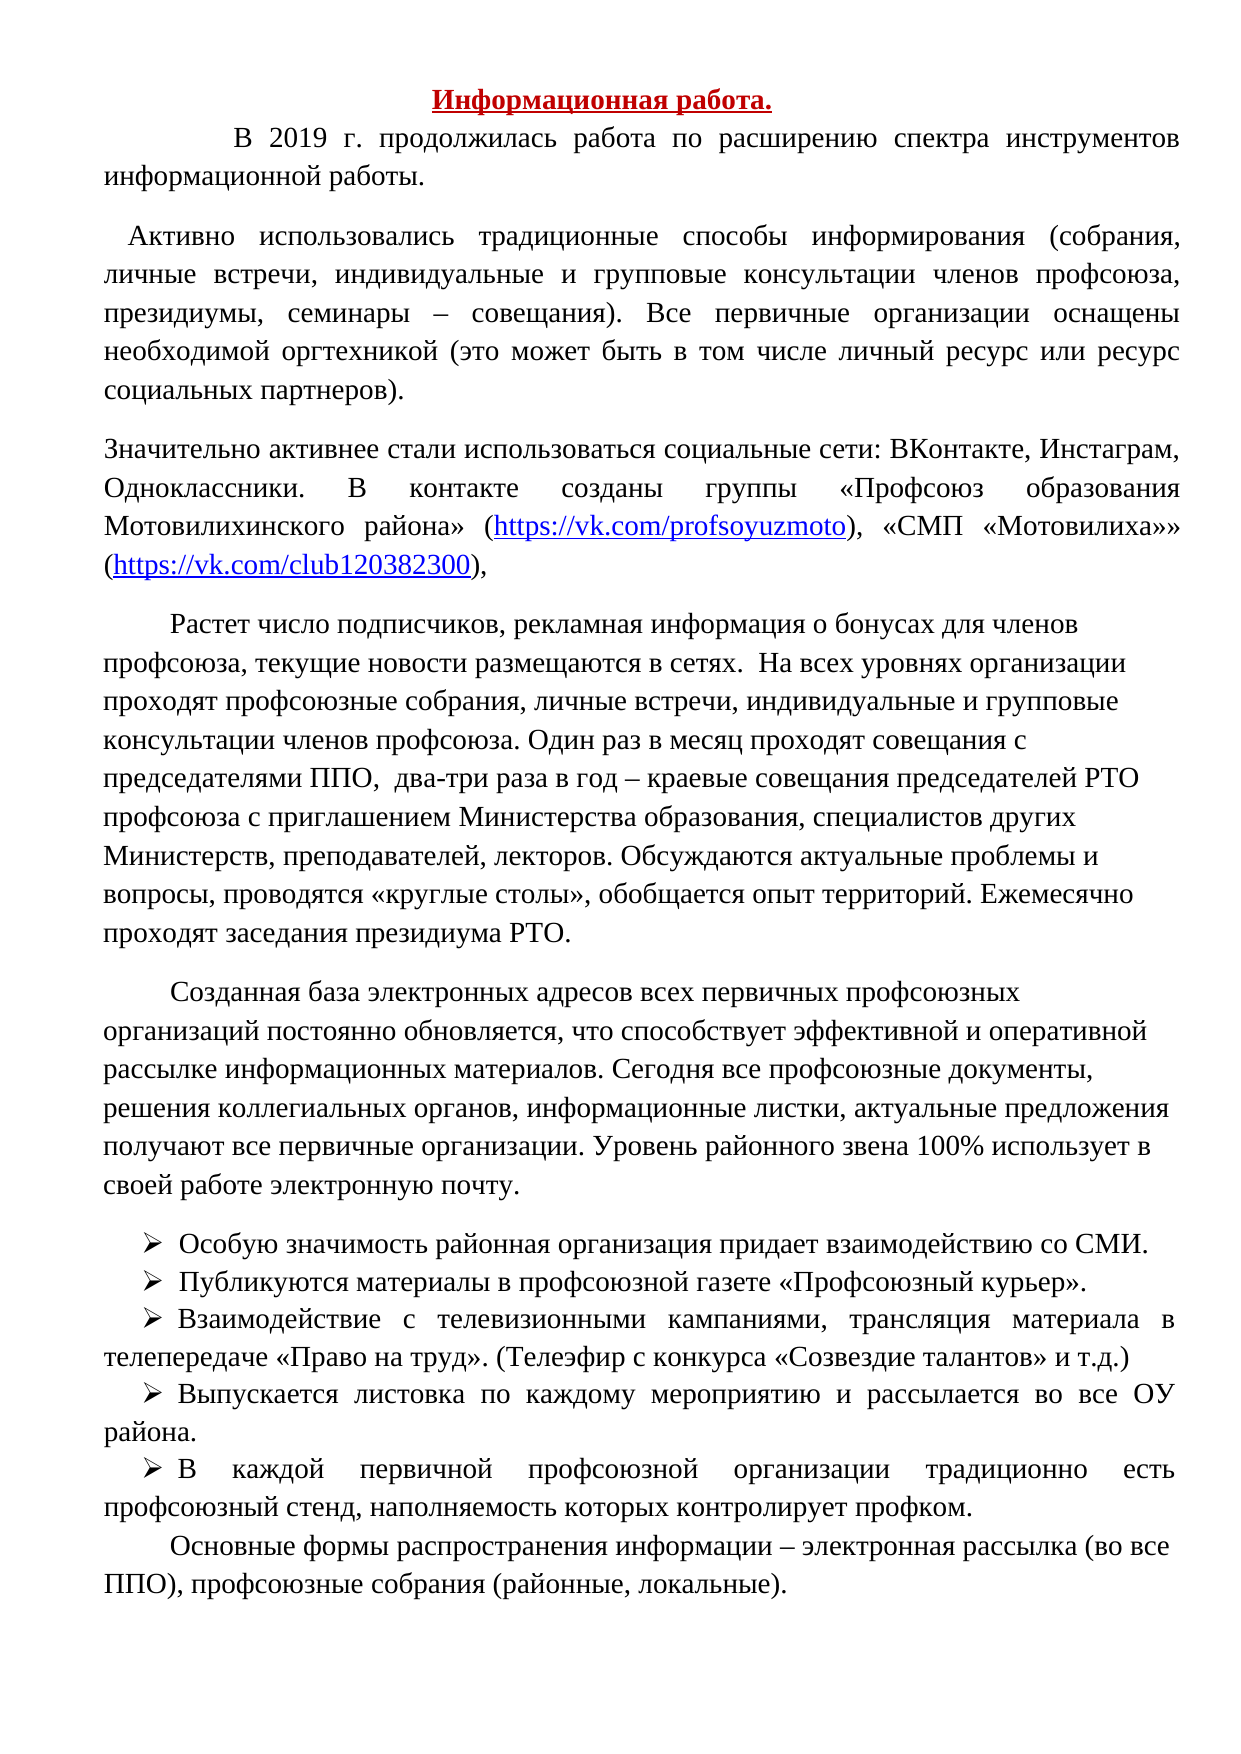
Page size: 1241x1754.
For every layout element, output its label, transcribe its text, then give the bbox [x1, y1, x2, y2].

text Растет число подписчиков, рекламная информация о бонусах для членов профсоюза, текущие новости размещаются в сетях. На всех уровнях организации проходят профсоюзные собрания, личные встречи, индивидуальные и групповые консультации членов профсоюза. Один раз в месяц проходят совещания с председателями ППО, два-три раза в год – краевые совещания председателей РТО профсоюза с приглашением Министерства образования, специалистов других Министерств, преподавателей, лекторов. Обсуждаются актуальные проблемы и вопросы, проводятся «круглые столы», обобщается опыт территорий. Ежемесячно проходят заседания президиума РТО. [103, 606, 1176, 948]
list Выпускается листовка по каждому мероприятию и рассылается во все ОУ района. [103, 1377, 1176, 1448]
list В каждой первичной профсоюзной организации традиционно есть профсоюзный стенд, наполняемость которых контролирует профком. [103, 1452, 1176, 1523]
list Взаимодействие с телевизионными кампаниями, трансляция материала в телепередаче «Право на труд». (Телеэфир с конкурса «Созвездие талантов» и т.д.) [103, 1301, 1176, 1373]
text Информационная работа. [140, 82, 1140, 116]
text В 2019 г. продолжилась работа по расширению спектра инструментов информационной работы. [103, 120, 1181, 192]
text Активно использовались традиционные способы информирования (собрания, личные встречи, индивидуальные и групповые консультации членов профсоюза, президиумы, семинары – совещания). Все первичные организации оснащены необходимой оргтехникой (это может быть в том числе личный ресурс или ресурс социальных партнеров). [103, 218, 1181, 406]
list Особую значимость районная организация придает взаимодействию со СМИ. [141, 1226, 1176, 1260]
text Основные формы распространения информации – электронная рассылка (во все ППО), профсоюзные собрания (районные, локальные). [103, 1528, 1176, 1600]
text Значительно активнее стали использоваться социальные сети: ВКонтакте, Инстаграм, Одноклассники. В контакте созданы группы «Профсоюз образования Мотовилихинского района» (https://vk.com/profsoyuzmoto), «СМП «Мотовилиха»» (https://vk.com/club120382300), [103, 431, 1181, 581]
text Созданная база электронных адресов всех первичных профсоюзных организаций постоянно обновляется, что способствует эффективной и оперативной рассылке информационных материалов. Сегодня все профсоюзные документы, решения коллегиальных органов, информационные листки, актуальные предложения получают все первичные организации. Уровень районного звена 100% использует в своей работе электронную почту. [103, 974, 1176, 1200]
list Публикуются материалы в профсоюзной газете «Профсоюзный курьер». [141, 1264, 1176, 1297]
